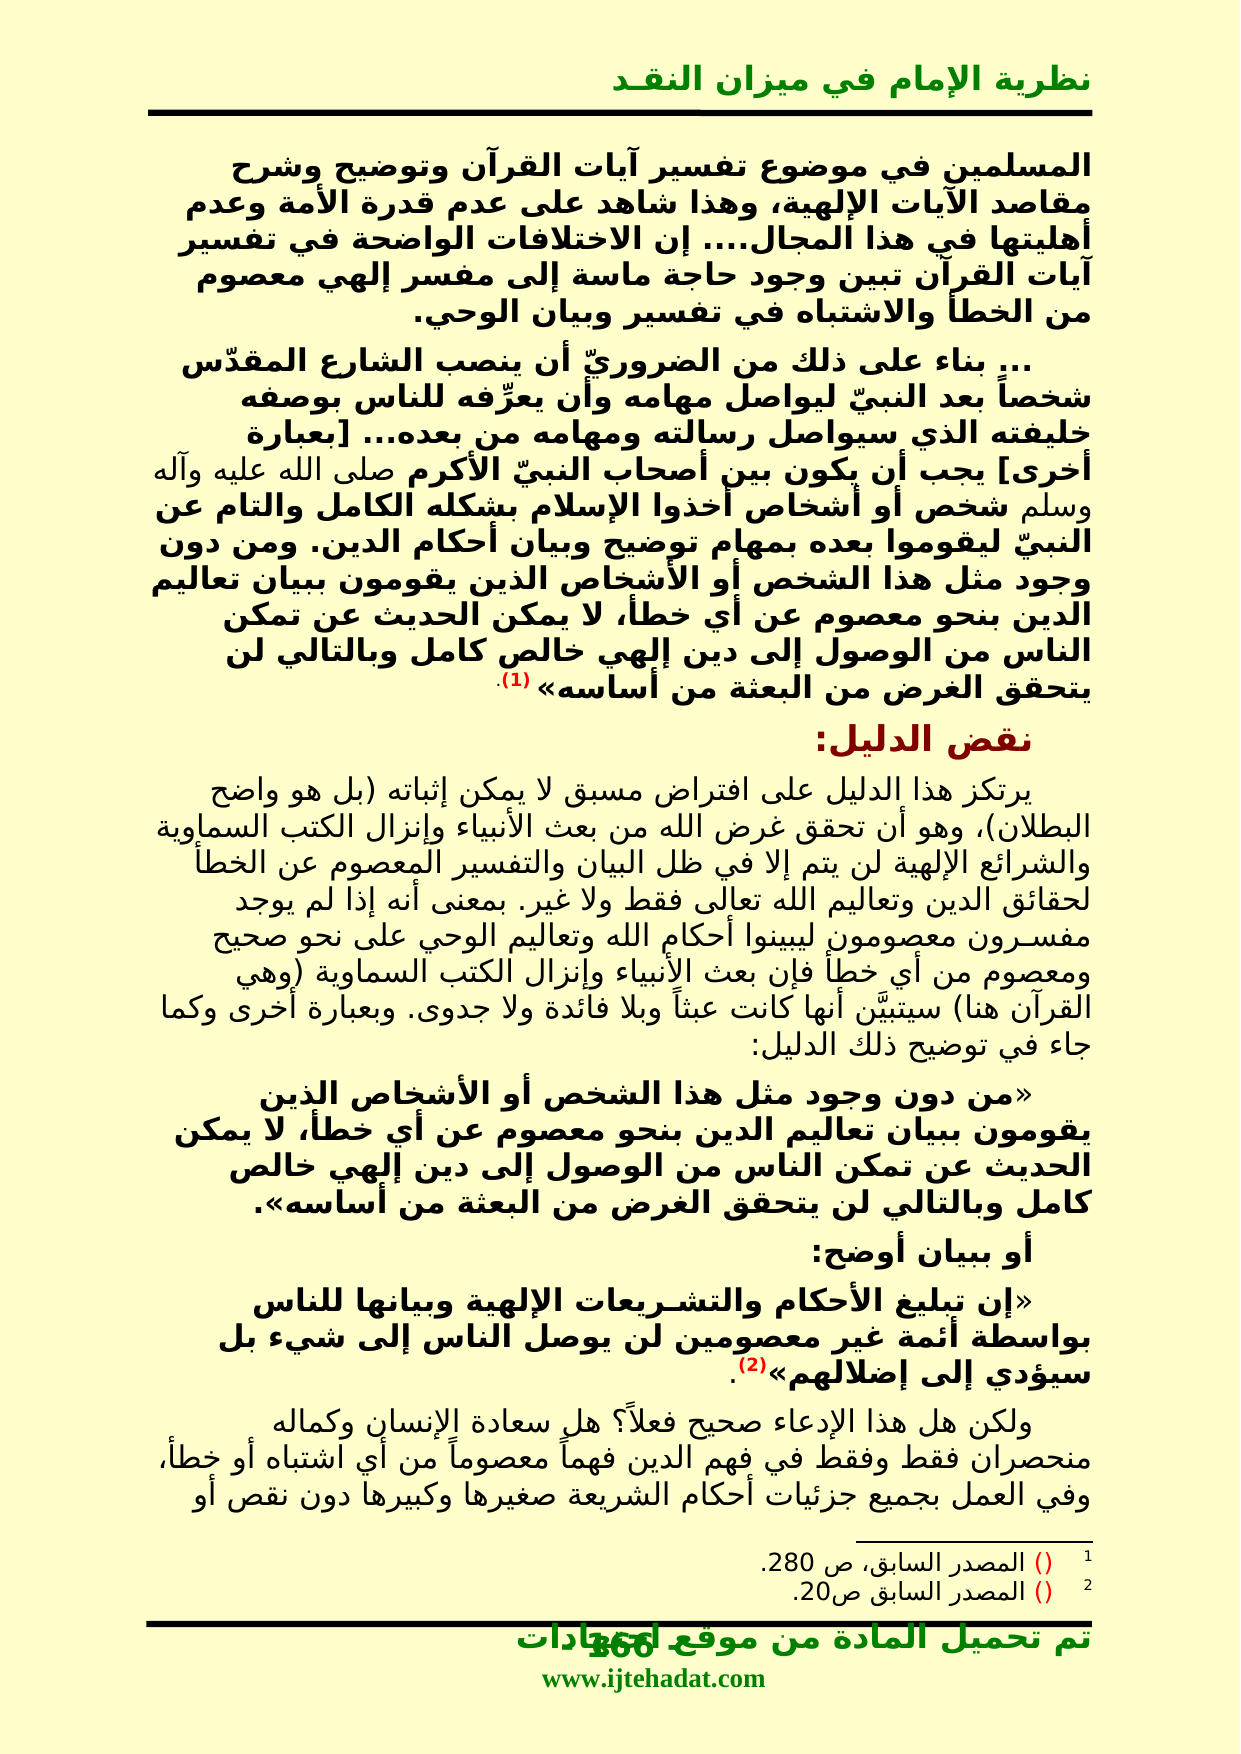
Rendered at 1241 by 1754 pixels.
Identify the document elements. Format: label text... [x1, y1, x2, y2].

text يرتكز هذا الدليل على افتراض مسبق لا يمكن إثباته (بل هو واضح البطلان)، وهو أن تحقق غرض الله من بعث الأنبياء وإنزال الكتب السماوية والشرائع الإلهية لن يتم إلا في ظل البيان والتفسير المعصوم عن الخطأ لحقائق الدين وتعاليم الله تعالى فقط ولا غير. بمعنى أنه إذا لم يوجد مفسـرون معصومون ليبينوا أحكام الله وتعاليم الوحي على نحو صحيح ومعصوم من أي خطأ فإن بعث الأنبياء وإنزال الكتب السماوية (وهي القرآن هنا) سيتبيَّن أنها كانت عبثاً وبلا فائدة ولا جدوى. وبعبارة أخرى وكما جاء في توضيح ذلك الدليل: [148, 772, 1092, 1063]
text «من دون وجود مثل هذا الشخص أو الأشخاص الذين يقومون ببيان تعاليم الدين بنحو معصوم عن أي خطأ، لا يمكن الحديث عن تمكن الناس من الوصول إلى دين إلهي خالص كامل وبالتالي لن يتحقق الغرض من البعثة من أساسه». [148, 1075, 1092, 1221]
text «إن تبليغ الأحكام والتشـريعات الإلهية وبيانها للناس بواسطة أئمة غير معصومين لن يوصل الناس إلى شيء بل سيؤدي إلى إضلالهم»(). [148, 1282, 1092, 1391]
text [148, 148, 1092, 329]
text أو ببيان أوضح: [148, 1233, 1092, 1269]
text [148, 1403, 1092, 1512]
text نقض الدليل: [148, 718, 1092, 759]
text ... بناء على ذلك من الضروريّ أن ينصب الشارع المقدّس شخصاً بعد النبيّ ليواصل مهامه وأن يعرِّفه للناس بوصفه خليفته الذي سيواصل رسالته ومهامه من بعده... [بعبارة أخرى] يجب أن يكون بين أصحاب النبيّ الأكرم صلى الله عليه وآله وسلم شخص أو أشخاص أخذوا الإسلام بشكله الكامل والتام عن النبيّ ليقوموا بعده بمهام توضيح وبيان أحكام الدين. ومن دون وجود مثل هذا الشخص أو الأشخاص الذين يقومون ببيان تعاليم الدين بنحو معصوم عن أي خطأ، لا يمكن الحديث عن تمكن الناس من الوصول إلى دين إلهي خالص كامل وبالتالي لن يتحقق الغرض من البعثة من أساسه» (). [148, 342, 1092, 706]
